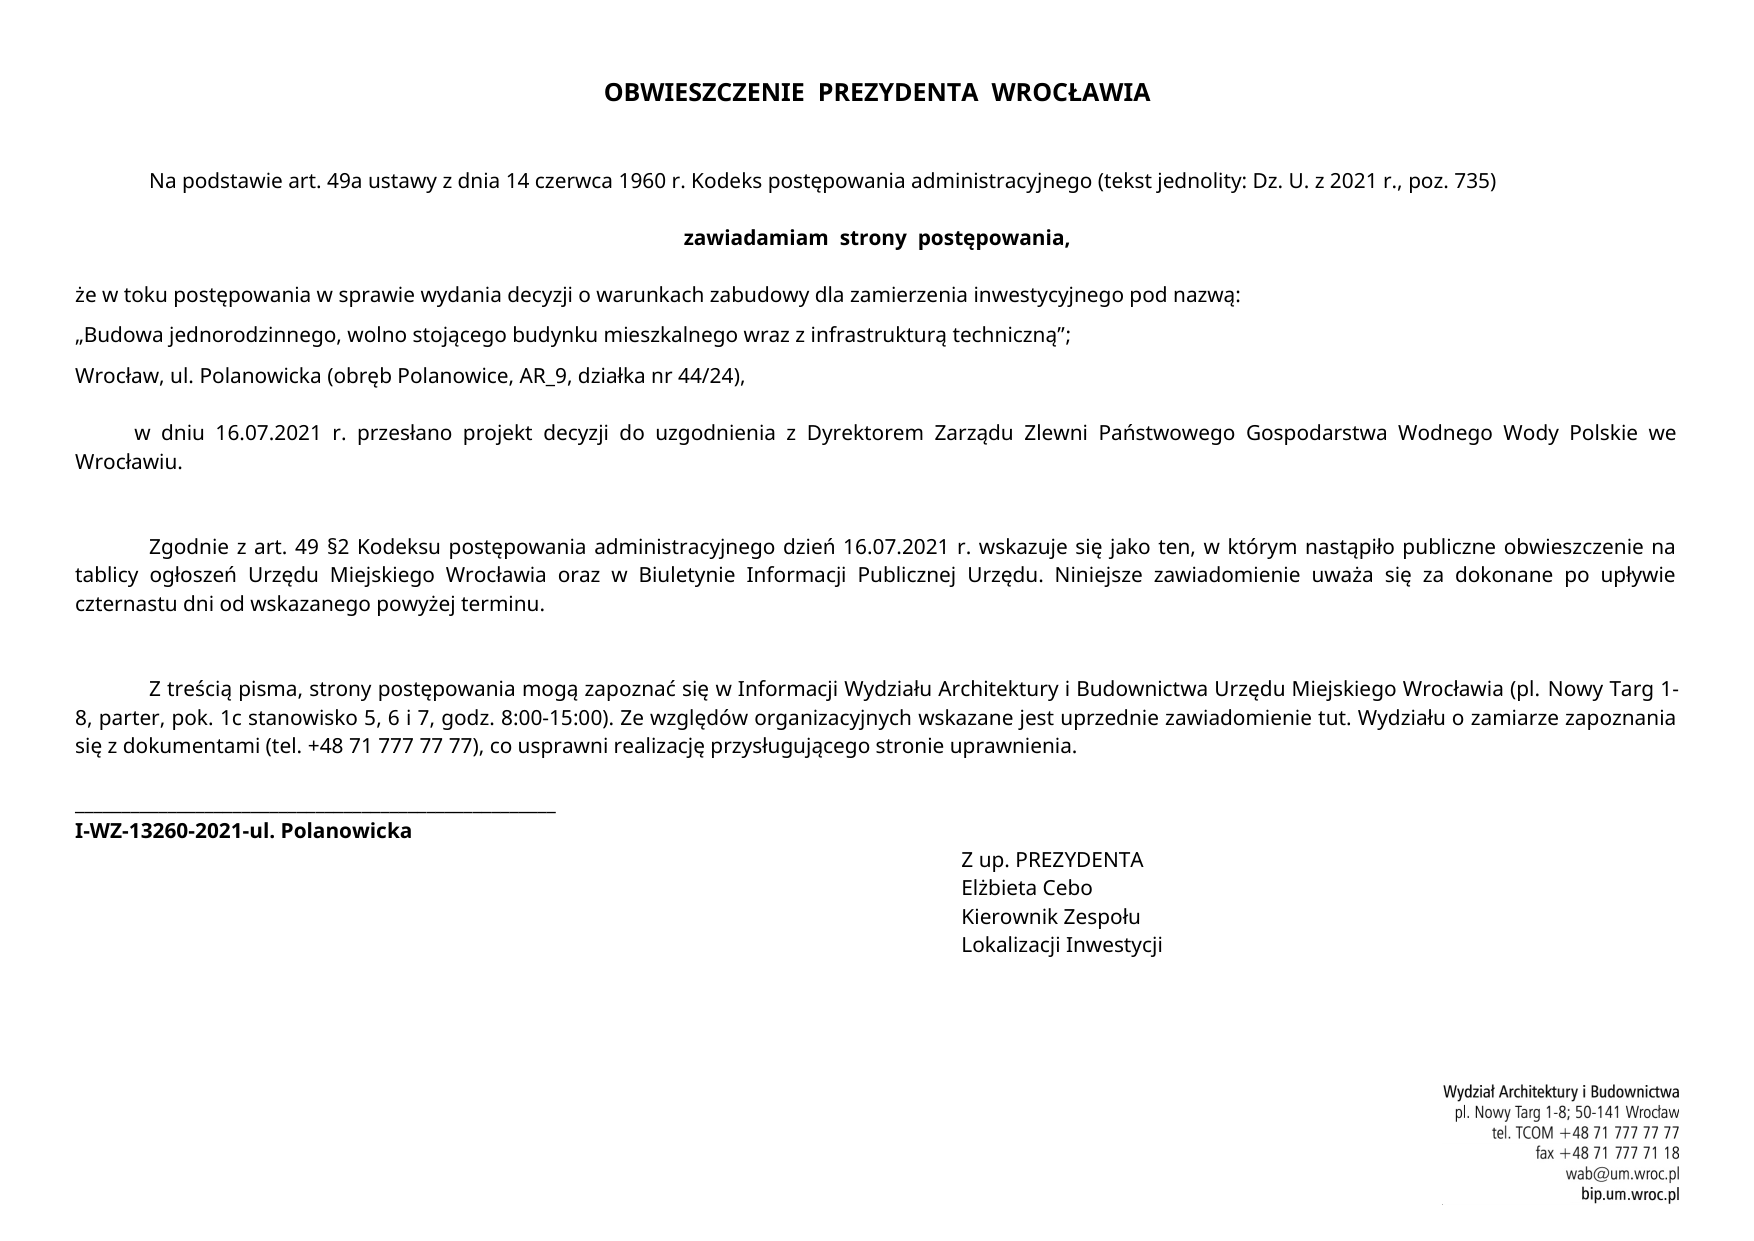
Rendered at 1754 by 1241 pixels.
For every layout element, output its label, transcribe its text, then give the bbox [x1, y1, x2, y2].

text Z treścią pisma, strony postępowania mogą zapoznać się w Informacji Wydziału Architektury i Budownictwa Urzędu Miejskiego Wrocławia (pl. Nowy Targ 1-8, parter, pok. 1c stanowisko 5, 6 i 7, godz. 8:00-15:00). Ze względów organizacyjnych wskazane jest uprzednie zawiadomienie tut. Wydziału o zamiarze zapoznania się z dokumentami (tel. +48 71 777 77 77), co usprawni realizację przysługującego stronie uprawnienia. [75, 674, 1679, 760]
text w dniu 16.07.2021 r. przesłano projekt decyzji do uzgodnienia z Dyrektorem Zarządu Zlewni Państwowego Gospodarstwa Wodnego Wody Polskie we Wrocławiu. [75, 418, 1679, 475]
text Zgodnie z art. 49 §2 Kodeksu postępowania administracyjnego dzień 16.07.2021 r. wskazuje się jako ten, w którym nastąpiło publiczne obwieszczenie na tablicy ogłoszeń Urzędu Miejskiego Wrocławia oraz w Biuletynie Informacji Publicznej Urzędu. Niniejsze zawiadomienie uważa się za dokonane po upływie czternastu dni od wskazanego powyżej terminu. [75, 532, 1679, 617]
text Kierownik Zespołu [75, 902, 1679, 930]
text Lokalizacji Inwestycji [75, 930, 1679, 959]
text Wrocław, ul. Polanowicka (obręb Polanowice, AR_9, działka nr 44/24), [75, 362, 1679, 390]
picture [1442, 1083, 1679, 1205]
text „Budowa jednorodzinnego, wolno stojącego budynku mieszkalnego wraz z infrastrukturą techniczną”; [75, 321, 1679, 349]
text Elżbieta Cebo [75, 873, 1679, 902]
text ____________________________________________________ [75, 788, 1679, 817]
text I-WZ-13260-2021-ul. Polanowicka [75, 817, 1679, 845]
text Z up. PREZYDENTA [75, 845, 1679, 873]
text Na podstawie art. 49a ustawy z dnia 14 czerwca 1960 r. Kodeks postępowania administracyjnego (tekst jednolity: Dz. U. z 2021 r., poz. 735) [75, 166, 1679, 194]
text zawiadamiam strony postępowania, [75, 223, 1679, 251]
text OBWIESZCZENIE PREZYDENTA WROCŁAWIA [75, 75, 1679, 109]
text że w toku postępowania w sprawie wydania decyzji o warunkach zabudowy dla zamierzenia inwestycyjnego pod nazwą: [75, 280, 1679, 308]
